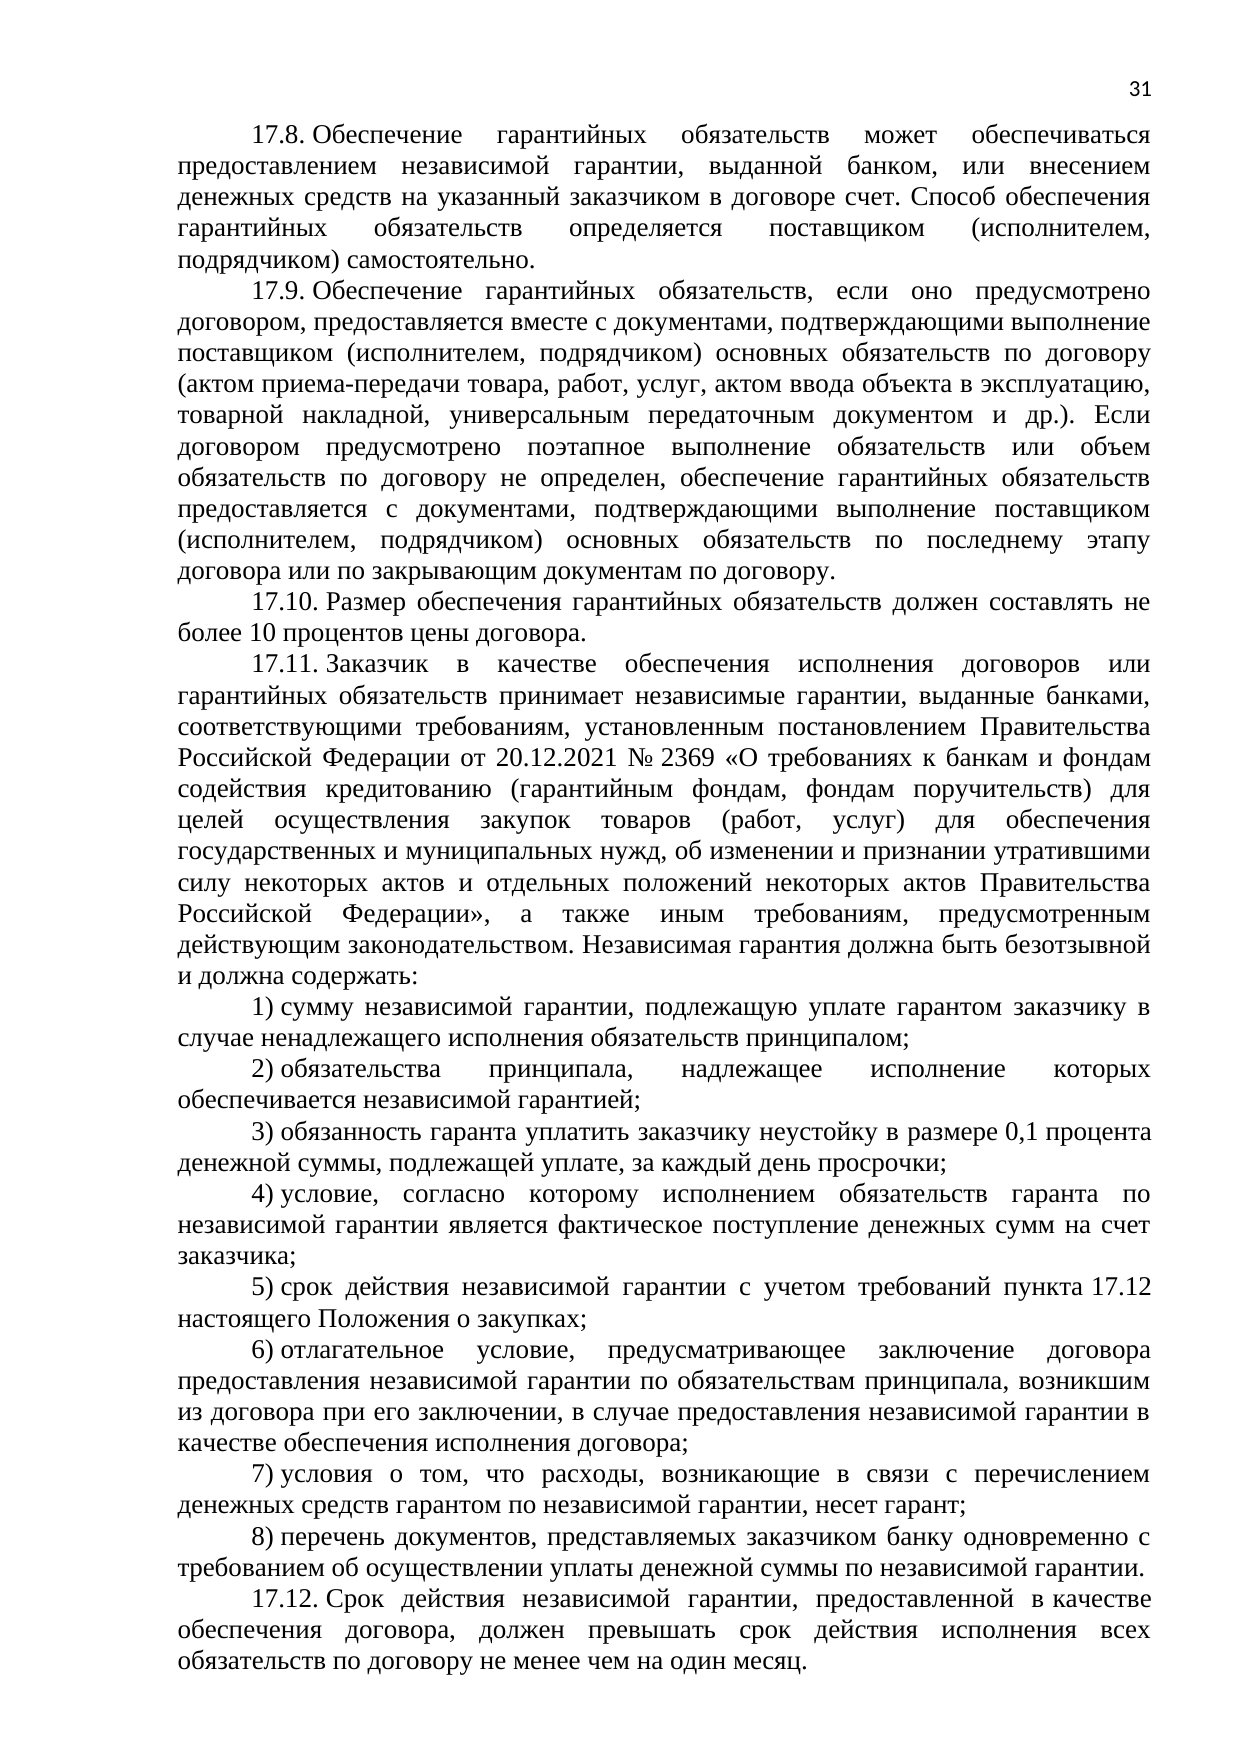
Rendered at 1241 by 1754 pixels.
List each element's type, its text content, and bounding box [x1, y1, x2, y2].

text 17.12. Срок действия независимой гарантии, предоставленной в качестве обеспечения договора, должен превышать срок действия исполнения всех обязательств по договору не менее чем на один месяц. [177, 1582, 1152, 1675]
text 17.10. Размер обеспечения гарантийных обязательств должен составлять не более 10 процентов цены договора. [177, 585, 1152, 648]
text 17.8. Обеспечение гарантийных обязательств может обеспечиваться предоставлением независимой гарантии, выданной банком, или внесением денежных средств на указанный заказчиком в договоре счет. Способ обеспечения гарантийных обязательств определяется поставщиком (исполнителем, подрядчиком) самостоятельно. [177, 118, 1152, 274]
text 5) срок действия независимой гарантии с учетом требований пункта 17.12 настоящего Положения о закупках; [177, 1271, 1152, 1333]
text 7) условия о том, что расходы, возникающие в связи с перечислением денежных средств гарантом по независимой гарантии, несет гарант; [177, 1457, 1152, 1520]
text 2) обязательства принципала, надлежащее исполнение которых обеспечивается независимой гарантией; [177, 1052, 1152, 1115]
text 1) сумму независимой гарантии, подлежащую уплате гарантом заказчику в случае ненадлежащего исполнения обязательств принципалом; [177, 990, 1152, 1052]
text 17.11. Заказчик в качестве обеспечения исполнения договоров или гарантийных обязательств принимает независимые гарантии, выданные банками, соответствующими требованиям, установленным постановлением Правительства Российской Федерации от 20.12.2021 № 2369 «О требованиях к банкам и фондам содействия кредитованию (гарантийным фондам, фондам поручительств) для целей осуществления закупок товаров (работ, услуг) для обеспечения государственных и муниципальных нужд, об изменении и признании утратившими силу некоторых актов и отдельных положений некоторых актов Правительства Российской Федерации», а также иным требованиям, предусмотренным действующим законодательством. Независимая гарантия должна быть безотзывной и должна содержать: [177, 648, 1152, 990]
text 6) отлагательное условие, предусматривающее заключение договора предоставления независимой гарантии по обязательствам принципала, возникшим из договора при его заключении, в случае предоставления независимой гарантии в качестве обеспечения исполнения договора; [177, 1333, 1152, 1457]
text 4) условие, согласно которому исполнением обязательств гаранта по независимой гарантии является фактическое поступление денежных сумм на счет заказчика; [177, 1177, 1152, 1271]
text 17.9. Обеспечение гарантийных обязательств, если оно предусмотрено договором, предоставляется вместе с документами, подтверждающими выполнение поставщиком (исполнителем, подрядчиком) основных обязательств по договору (актом приема-передачи товара, работ, услуг, актом ввода объекта в эксплуатацию, товарной накладной, универсальным передаточным документом и др.). Если договором предусмотрено поэтапное выполнение обязательств или объем обязательств по договору не определен, обеспечение гарантийных обязательств предоставляется с документами, подтверждающими выполнение поставщиком (исполнителем, подрядчиком) основных обязательств по последнему этапу договора или по закрывающим документам по договору. [177, 274, 1152, 585]
text 3) обязанность гаранта уплатить заказчику неустойку в размере 0,1 процента денежной суммы, подлежащей уплате, за каждый день просрочки; [177, 1115, 1152, 1177]
text 8) перечень документов, представляемых заказчиком банку одновременно с требованием об осуществлении уплаты денежной суммы по независимой гарантии. [177, 1520, 1152, 1582]
